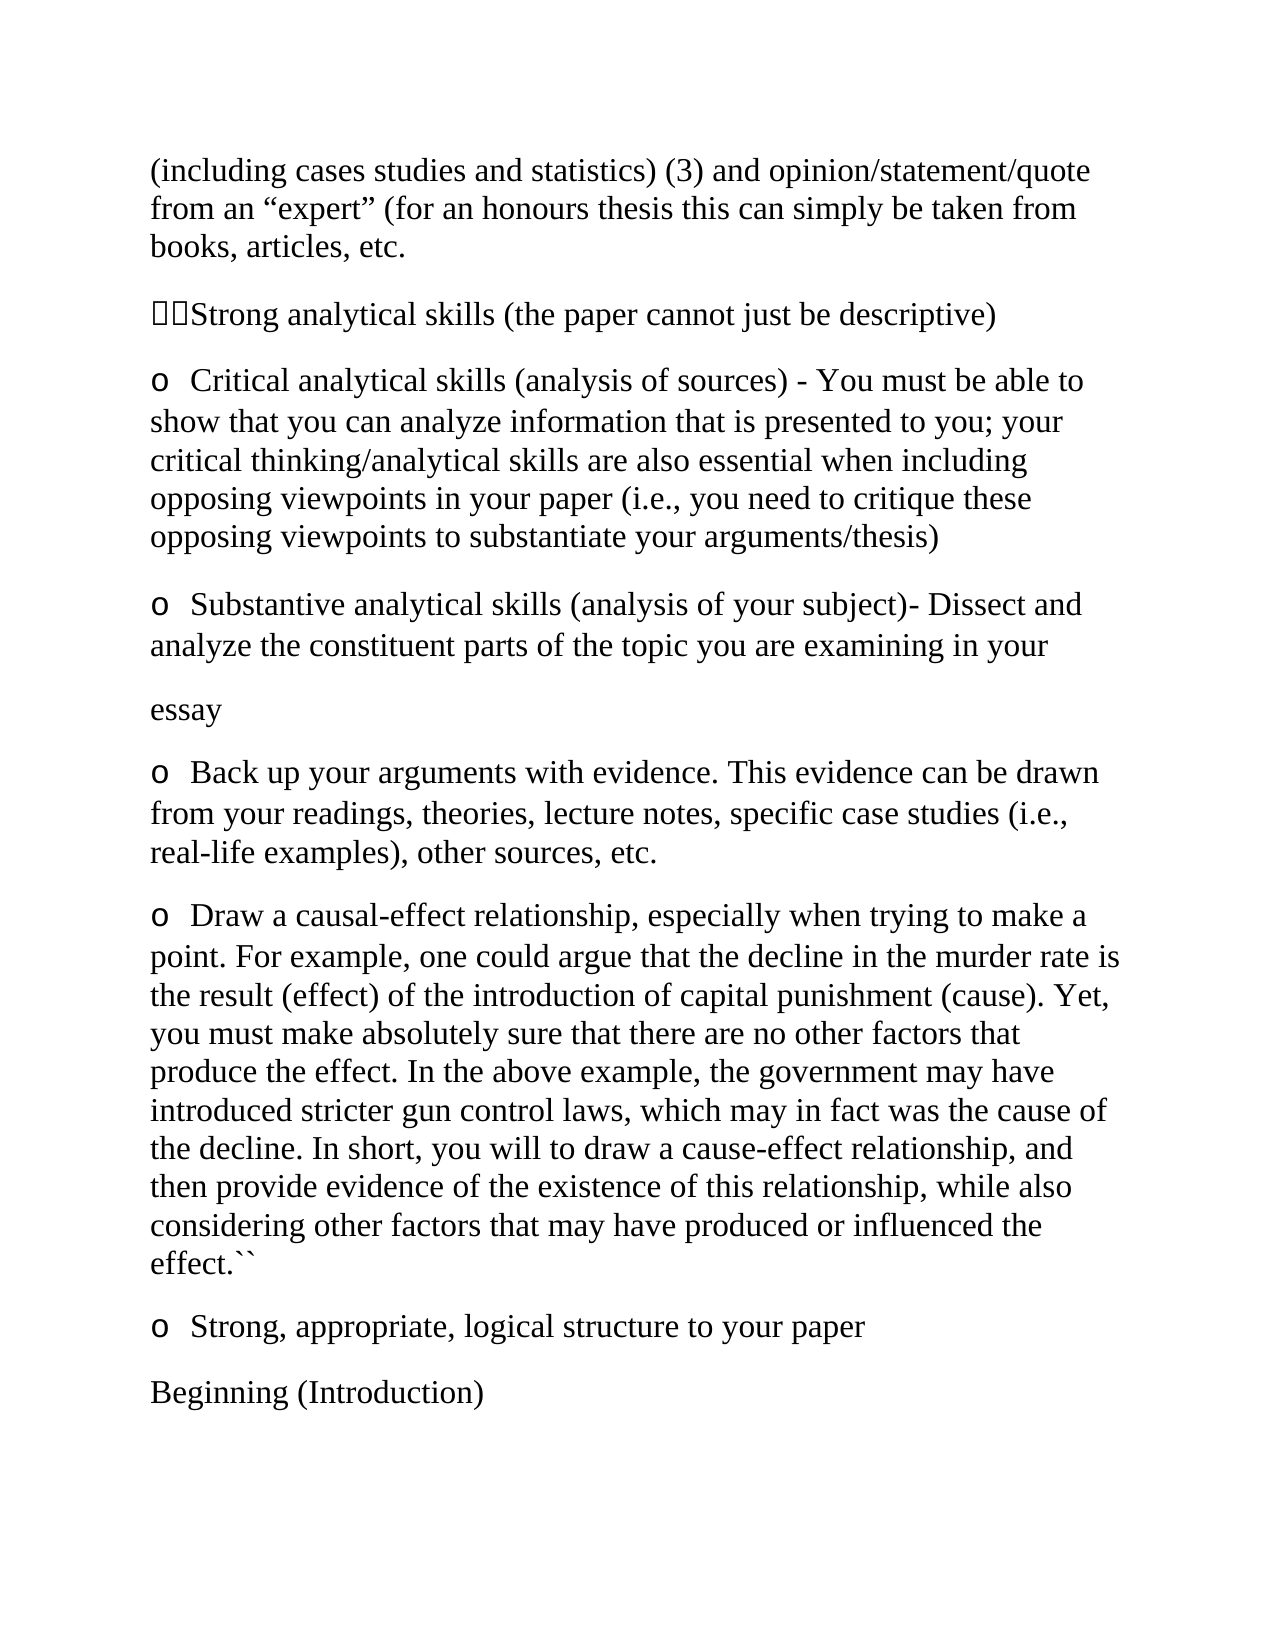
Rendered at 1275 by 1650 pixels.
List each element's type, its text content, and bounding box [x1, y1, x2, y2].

text (including cases studies and statistics) (3) and opinion/statement/quote from an “expert” (for an honours thesis this can simply be taken from books, articles, etc. [150, 150, 1125, 265]
text o Draw a causal-effect relationship, especially when trying to make a point. For example, one could argue that the decline in the murder rate is the result (effect) of the introduction of capital punishment (cause). Yet, you must make absolutely sure that there are no other factors that produce the effect. In the above example, the government may have introduced stricter gun control laws, which may in fact was the cause of the decline. In short, you will to draw a cause-effect relationship, and then provide evidence of the existence of this relationship, while also considering other factors that may have produced or influenced the effect.`` [150, 895, 1125, 1282]
text o Critical analytical skills (analysis of sources) - You must be able to show that you can analyze information that is presented to you; your critical thinking/analytical skills are also essential when including opposing viewpoints in your paper (i.e., you need to critique these opposing viewpoints to substantiate your arguments/thesis) [150, 360, 1125, 555]
text o Strong, appropriate, logical structure to your paper [150, 1307, 1125, 1348]
text essay [150, 689, 1125, 727]
text o Back up your arguments with evidence. This evidence can be drawn from your readings, theories, lecture notes, specific case studies (i.e., real-life examples), other sources, etc. [150, 752, 1125, 870]
text Strong analytical skills (the paper cannot just be descriptive) [150, 290, 1125, 335]
text o Substantive analytical skills (analysis of your subject) - Dissect and analyze the constituent parts of the topic you are examining in your [150, 580, 1125, 664]
text Beginning (Introduction) [150, 1373, 1125, 1411]
